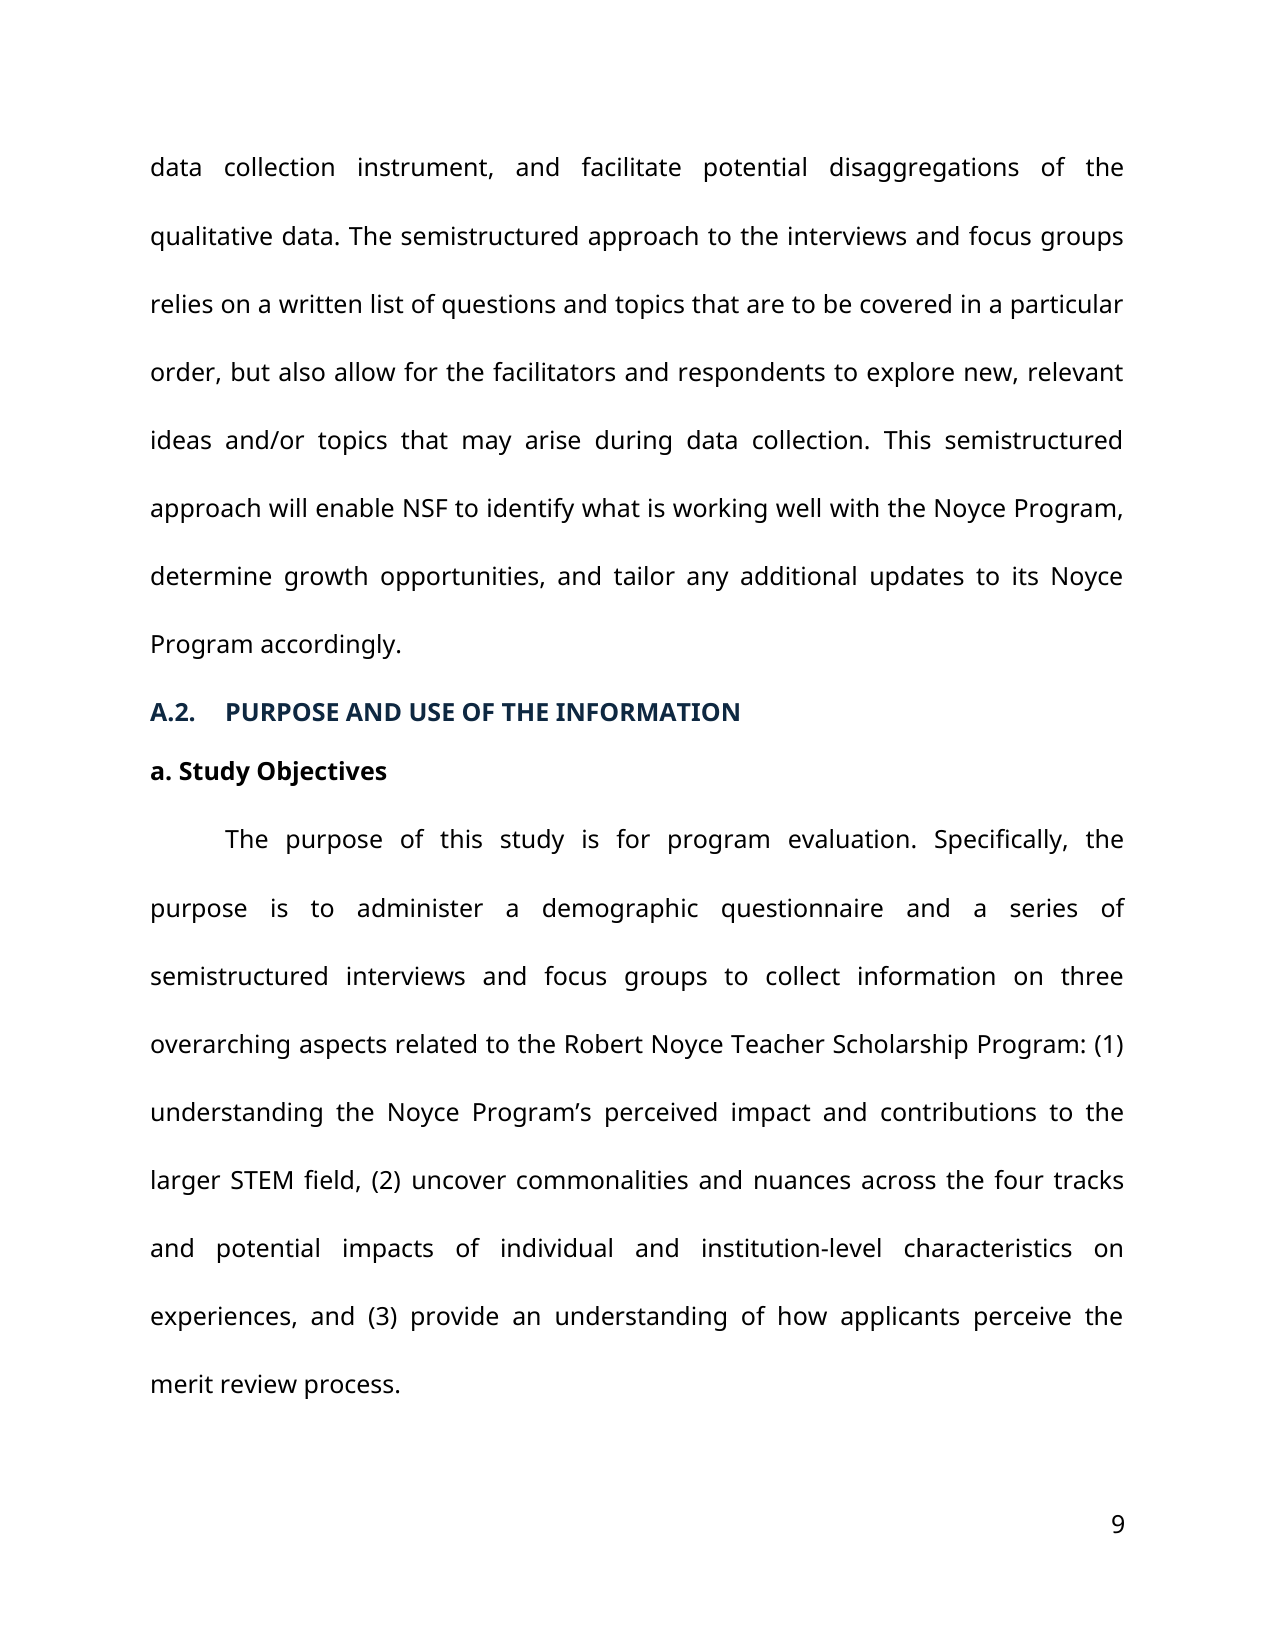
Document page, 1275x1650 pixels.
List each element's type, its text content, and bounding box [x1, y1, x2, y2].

text The purpose of this study is for program evaluation. Specifically, the purpose is to administer a demographic questionnaire and a series of semistructured interviews and focus groups to collect information on three overarching aspects related to the Robert Noyce Teacher Scholarship Program: (1) understanding the Noyce Program’s perceived impact and contributions to the larger STEM field, (2) uncover commonalities and nuances across the four tracks and potential impacts of individual and institution-level characteristics on experiences, and (3) provide an understanding of how applicants perceive the merit review process. [150, 822, 1125, 1401]
text a. Study Objectives [150, 754, 1125, 788]
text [150, 150, 1125, 661]
text A.2. PURPOSE AND USE OF THE INFORMATION [150, 695, 1125, 729]
